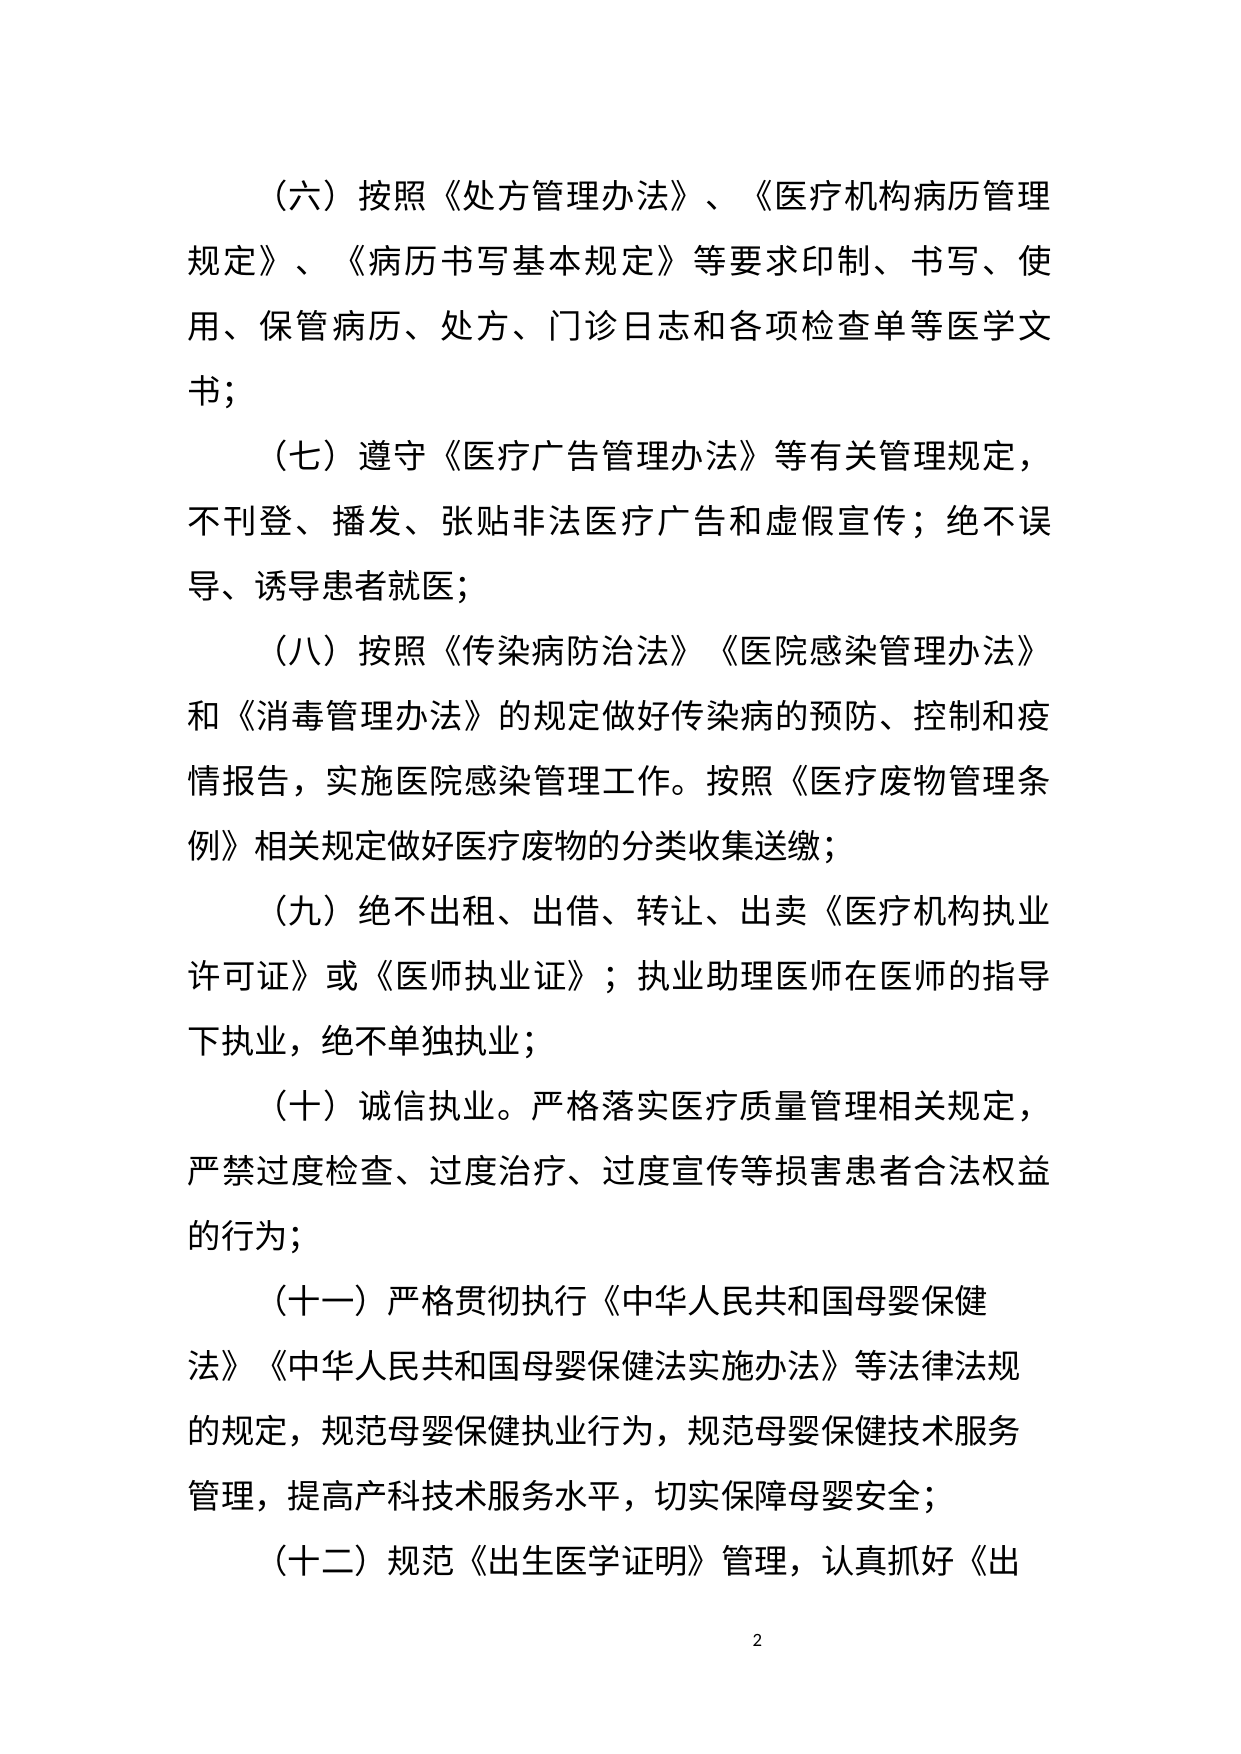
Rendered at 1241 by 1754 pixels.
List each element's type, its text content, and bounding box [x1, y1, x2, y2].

text （七）遵守《医疗广告管理办法》等有关管理规定，不刊登、播发、张贴非法医疗广告和虚假宣传；绝不误导、诱导患者就医； [187, 422, 1053, 617]
text （十一）严格贯彻执行《中华人民共和国母婴保健法》《中华人民共和国母婴保健法实施办法》等法律法规的规定，规范母婴保健执业行为，规范母婴保健技术服务管理，提高产科技术服务水平，切实保障母婴安全； [187, 1267, 1053, 1527]
text （九）绝不出租、出借、转让、出卖《医疗机构执业许可证》或《医师执业证》；执业助理医师在医师的指导下执业，绝不单独执业； [187, 877, 1053, 1072]
text （八）按照《传染病防治法》《医院感染管理办法》和《消毒管理办法》的规定做好传染病的预防、控制和疫情报告，实施医院感染管理工作。按照《医疗废物管理条例》相关规定做好医疗废物的分类收集送缴； [187, 617, 1053, 877]
text （十）诚信执业。严格落实医疗质量管理相关规定，严禁过度检查、过度治疗、过度宣传等损害患者合法权益的行为； [187, 1072, 1053, 1267]
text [187, 1527, 1053, 1592]
text （六）按照《处方管理办法》、《医疗机构病历管理规定》、《病历书写基本规定》等要求印制、书写、使用、保管病历、处方、门诊日志和各项检查单等医学文书； [187, 162, 1053, 422]
